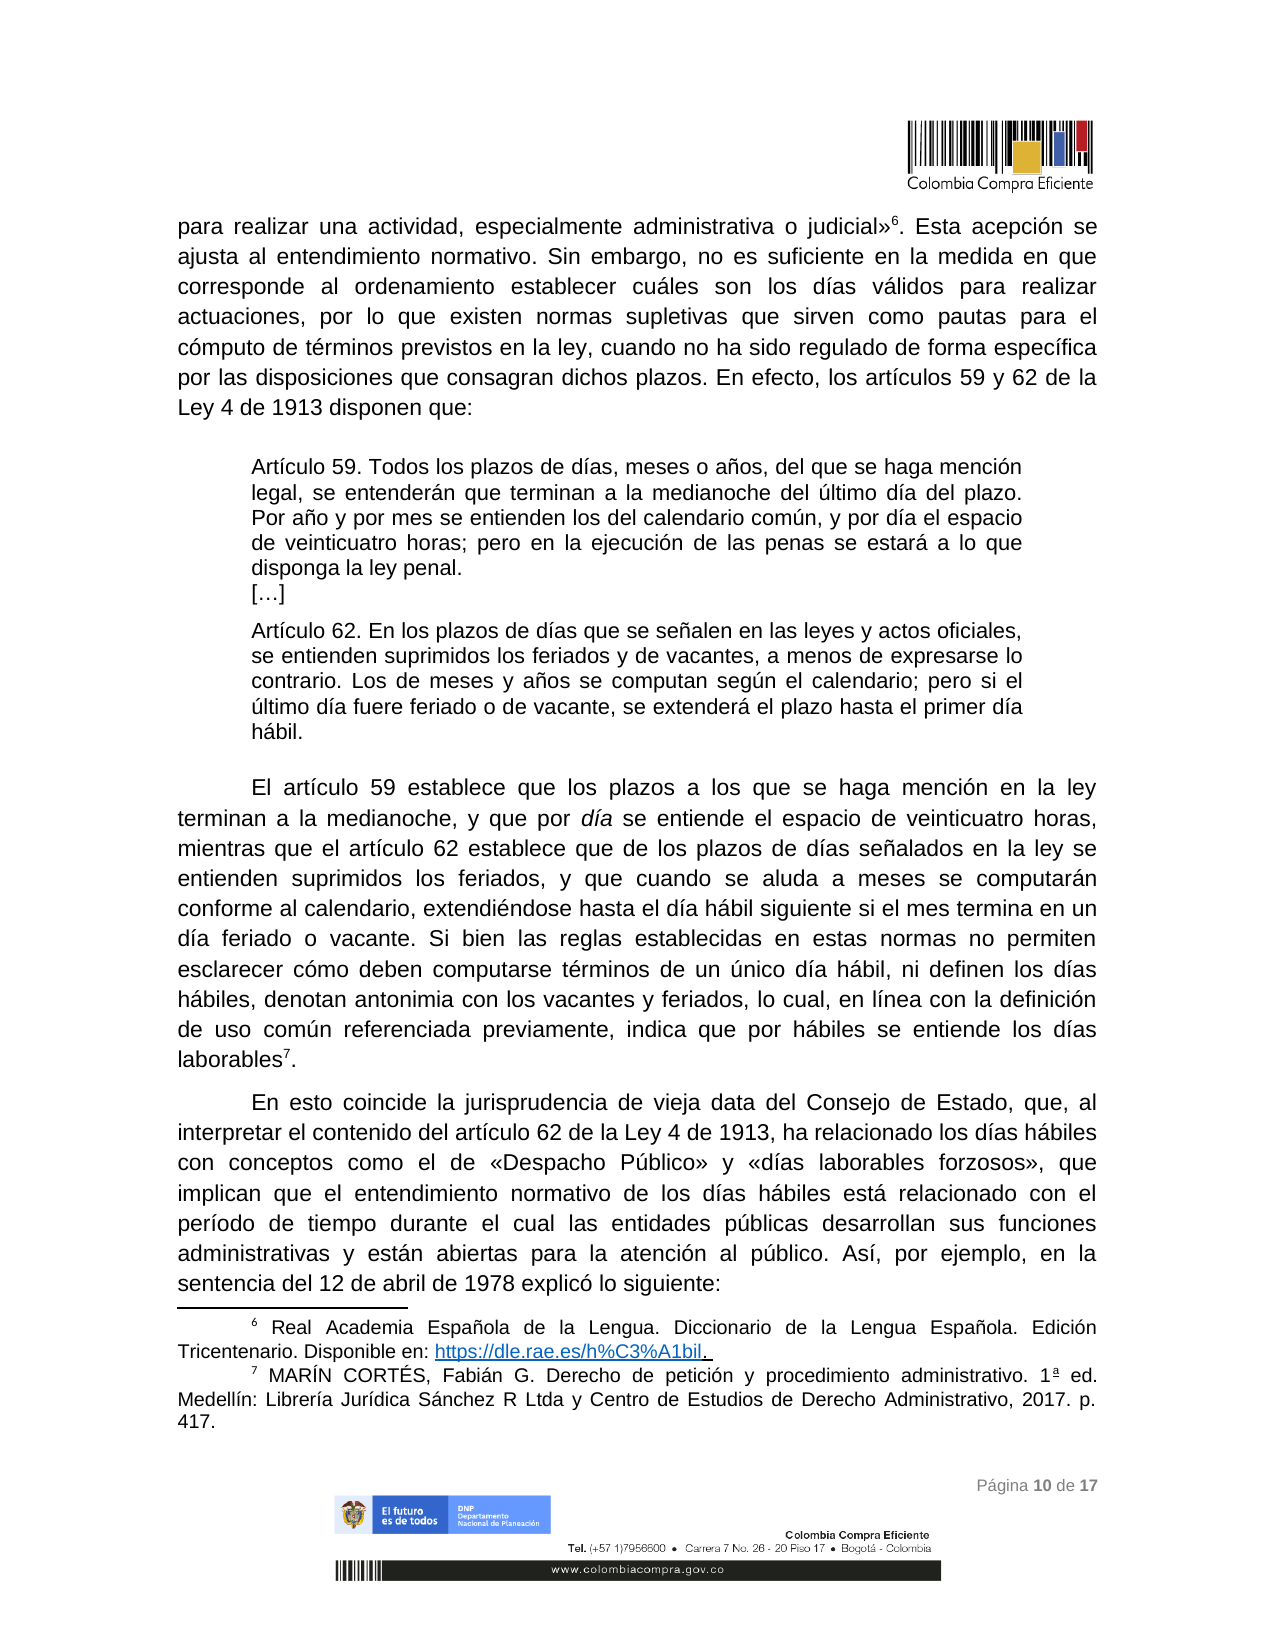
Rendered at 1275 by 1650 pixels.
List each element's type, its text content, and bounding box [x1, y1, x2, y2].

text Artículo 62. En los plazos de días que se señalen en las leyes y actos oficiales, se entienden suprimidos los feriados y de vacantes, a menos de expresarse lo contrario. Los de meses y años se computan según el calendario; pero si el último día fuere feriado o de vacante, se extenderá el plazo hasta el primer día hábil. [251, 618, 1024, 744]
picture [899, 114, 1099, 196]
text En esto coincide la jurisprudencia de vieja data del Consejo de Estado, que, al interpretar el contenido del artículo 62 de la Ley 4 de 1913, ha relacionado los días hábiles con conceptos como el de «Despacho Público» y «días laborables forzosos», que implican que el entendimiento normativo de los días hábiles está relacionado con el período de tiempo durante el cual las entidades públicas desarrollan sus funciones administrativas y están abiertas para la atención al público. Así, por ejemplo, en la sentencia del 12 de abril de 1978 explicó lo siguiente: [177, 1089, 1098, 1296]
text Artículo 59. Todos los plazos de días, meses o años, del que se haga mención legal, se entenderán que terminan a la medianoche del último día del plazo. Por año y por mes se entienden los del calendario común, y por día el espacio de veinticuatro horas; pero en la ejecución de las penas se estará a lo que disponga la ley penal. [251, 454, 1024, 580]
picture [334, 1495, 942, 1581]
text El artículo 59 establece que los plazos a los que se haga mención en la ley terminan a la medianoche, y que por día se entiende el espacio de veinticuatro horas, mientras que el artículo 62 establece que de los plazos de días señalados en la ley se entienden suprimidos los feriados, y que cuando se aluda a meses se computarán conforme al calendario, extendiéndose hasta el día hábil siguiente si el mes termina en un día feriado o vacante. Si bien las reglas establecidas en estas normas no permiten esclarecer cómo deben computarse términos de un único día hábil, ni definen los días hábiles, denotan antonimia con los vacantes y feriados, lo cual, en línea con la definición de uso común referenciada previamente, indica que por hábiles se entiende los días laborables. [177, 774, 1098, 1072]
text […] [251, 580, 1024, 606]
